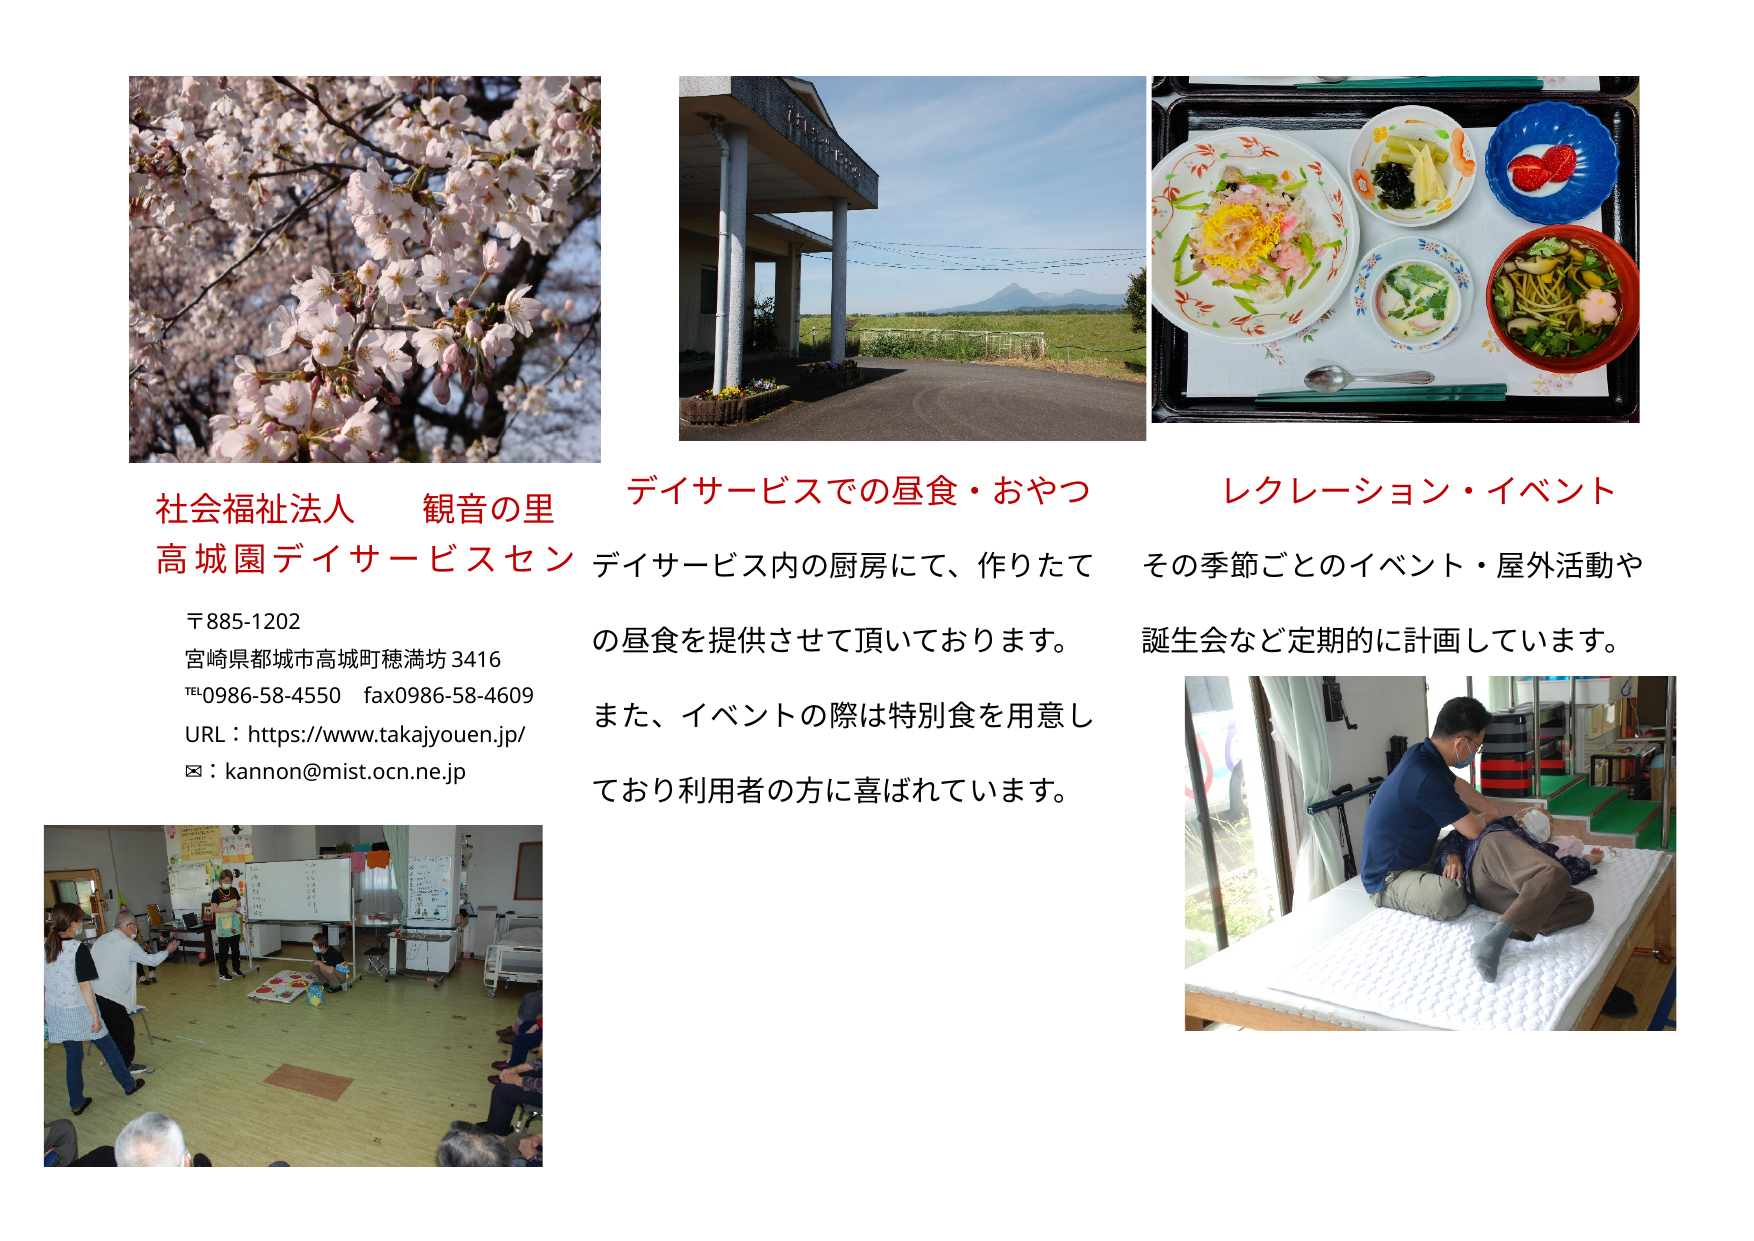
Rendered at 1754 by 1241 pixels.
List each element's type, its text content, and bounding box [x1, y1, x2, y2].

text URL：https://www.takajyouen.jp/ [75, 714, 580, 751]
text 〒885-1202 [184, 601, 580, 639]
text ℡0986-58-4550 fax0986-58-4609 [75, 676, 580, 714]
text 宮崎県都城市高城町穂満坊3416 [184, 639, 580, 676]
text その季節ごとのイベント・屋外活動や誕生会など定期的に計画しています。 [1174, 526, 1679, 676]
picture [43, 825, 543, 1167]
text レクレーション・イベント [1151, 451, 1679, 526]
text ✉：kannon@mist.ocn.ne.jp [75, 751, 580, 789]
picture [679, 76, 1147, 441]
picture [1184, 676, 1677, 1031]
text デイサービスでの昼食・おやつ [602, 451, 1129, 526]
picture [1151, 76, 1640, 423]
picture [129, 76, 601, 463]
text また、イベントの際は特別食を用意しており利用者の方に喜ばれています。 [624, 676, 1129, 826]
text デイサービス内の厨房にて、作りたての昼食を提供させて頂いております。 [624, 526, 1129, 676]
